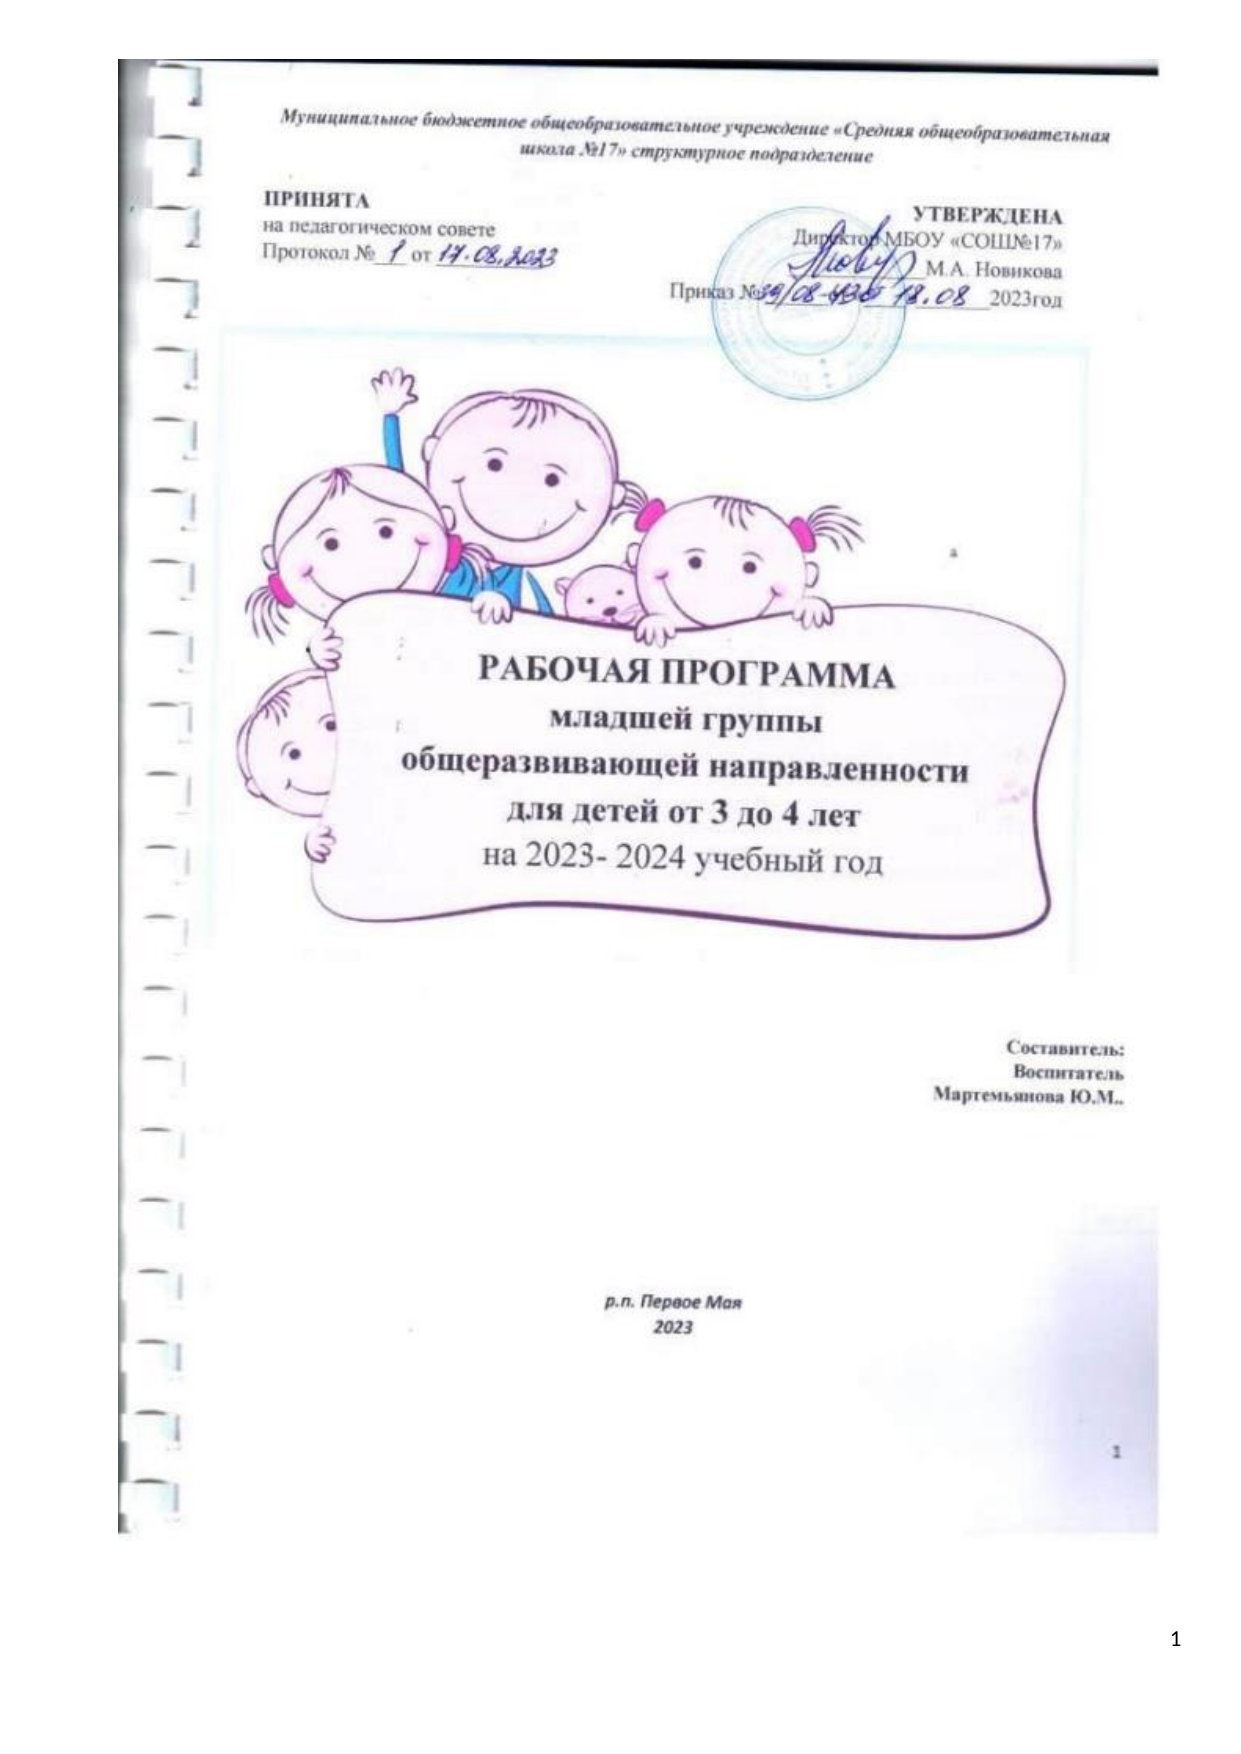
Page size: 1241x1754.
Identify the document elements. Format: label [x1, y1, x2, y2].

picture [118, 59, 1166, 1541]
